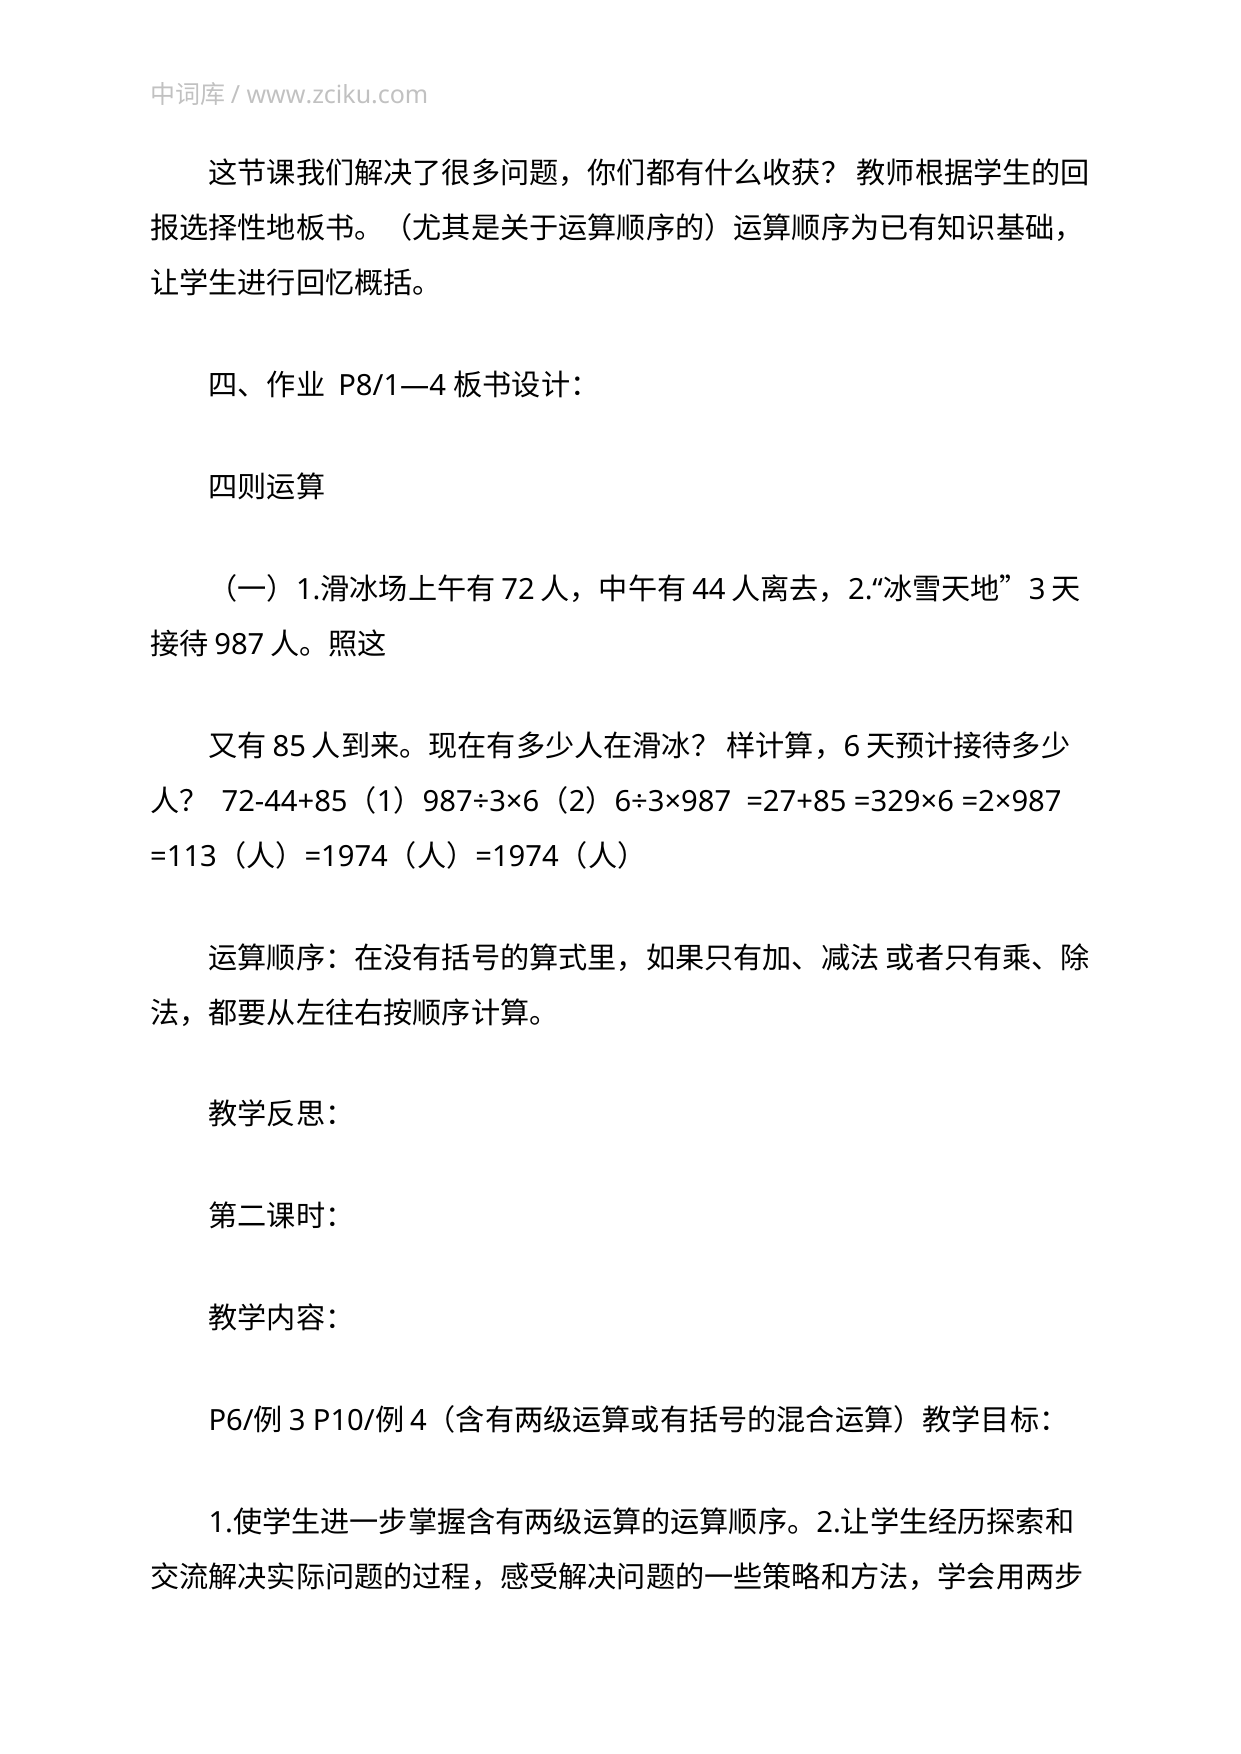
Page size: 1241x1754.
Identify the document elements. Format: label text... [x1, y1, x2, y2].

text 四、作业 P8/1—4 板书设计： [150, 362, 1090, 404]
text 第二课时： [150, 1193, 1090, 1235]
text 教学反思： [150, 1091, 1090, 1133]
text 又有85人到来。现在有多少人在滑冰？ 样计算，6天预计接待多少人？ 72-44+85（1）987÷3×6（2）6÷3×987 =27+85 =329×6 =2×987 =113（人）=1974（人）=1974（人） [150, 722, 1090, 875]
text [150, 1498, 1090, 1596]
text 这节课我们解决了很多问题，你们都有什么收获？ 教师根据学生的回报选择性地板书。（尤其是关于运算顺序的）运算顺序为已有知识基础，让学生进行回忆概括。 [150, 150, 1090, 302]
text 运算顺序：在没有括号的算式里，如果只有加、减法 或者只有乘、除法，都要从左往右按顺序计算。 [150, 934, 1090, 1031]
text 四则运算 [150, 463, 1090, 506]
text P6/例3 P10/例4（含有两级运算或有括号的混合运算）教学目标： [150, 1396, 1090, 1439]
text （一）1.滑冰场上午有72人，中午有44人离去，2.“冰雪天地”3天接待987人。照这 [150, 565, 1090, 663]
text 教学内容： [150, 1294, 1090, 1337]
